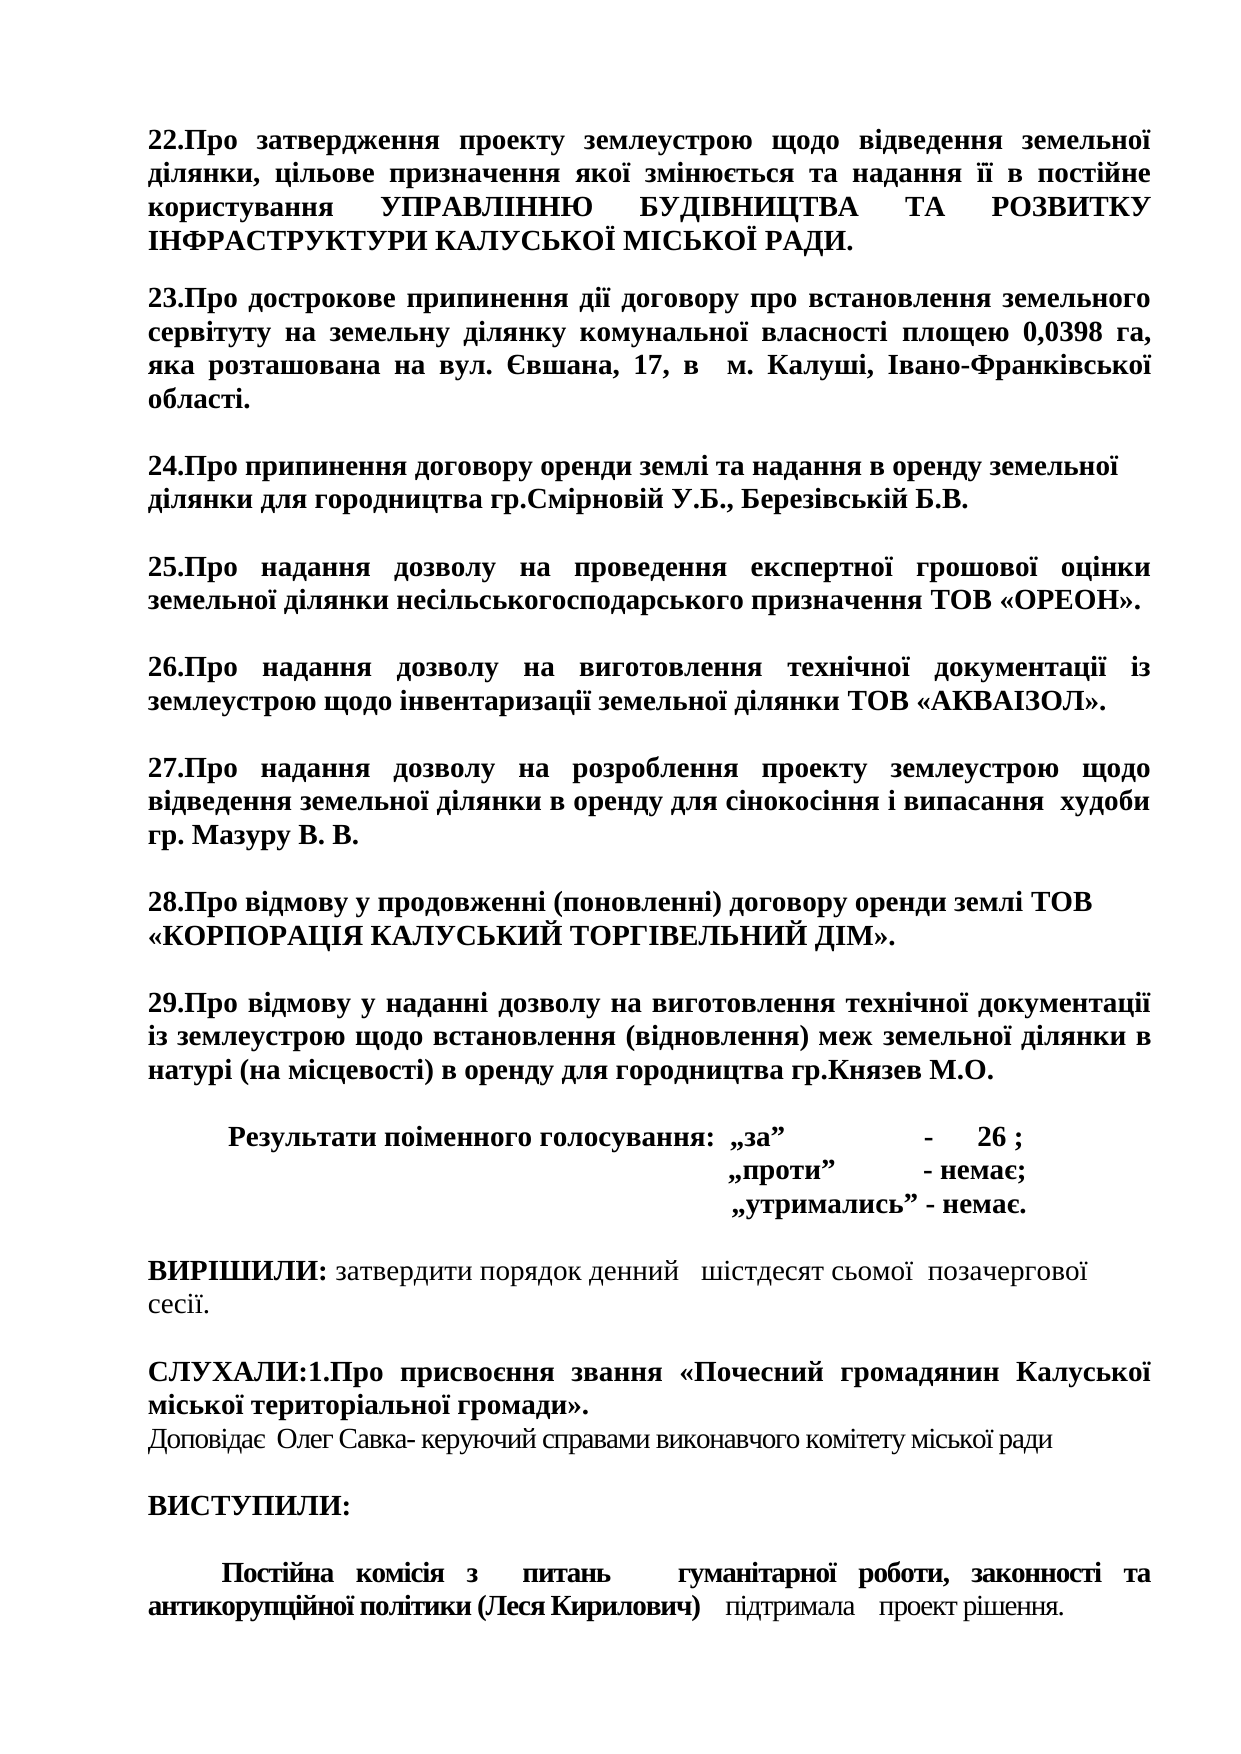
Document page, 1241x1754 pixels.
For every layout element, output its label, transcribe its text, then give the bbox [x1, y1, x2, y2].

text СЛУХАЛИ:1.Про присвоєння звання «Почесний громадянин Калуської міської територіальної громади». [148, 1354, 1152, 1421]
text 25.Про надання дозволу на проведення експертної грошової оцінки земельної ділянки несільськогосподарського призначення ТОВ «ОРЕОН». [148, 549, 1152, 616]
text „утримались” - немає. [148, 1186, 1152, 1219]
text Результати поіменного голосування: „за” - 26 ; [148, 1119, 1152, 1152]
text „проти” - немає; [159, 1152, 1152, 1186]
text 23.Про дострокове припинення дії договору про встановлення земельного сервітуту на земельну ділянку комунальної власності площею 0,0398 га, яка розташована на вул. Євшана, 17, в м. Калуші, Івано-Франківської області. [148, 280, 1152, 414]
text 24.Про припинення договору оренди землі та надання в оренду земельної ділянки для городництва гр.Смірновій У.Б., Березівській Б.В. [148, 448, 1152, 515]
text Доповідає Олег Савка- керуючий справами виконавчого комітету міської ради [148, 1421, 1148, 1454]
text 26.Про надання дозволу на виготовлення технічної документації із землеустрою щодо інвентаризації земельної ділянки ТОВ «АКВАІЗОЛ». [148, 649, 1152, 716]
text ВИРІШИЛИ: затвердити порядок денний шістдесят сьомої позачергової сесії. [148, 1253, 1152, 1320]
text 22.Про затвердження проекту землеустрою щодо відведення земельної ділянки, цільове призначення якої змінюється та надання її в постійне користування УПРАВЛІННЮ БУДІВНИЦТВА ТА РОЗВИТКУ ІНФРАСТРУКТУРИ КАЛУСЬКОЇ МІСЬКОЇ РАДИ. [148, 122, 1152, 256]
text 27.Про надання дозволу на розроблення проекту землеустрою щодо відведення земельної ділянки в оренду для сінокосіння і випасання худоби гр. Мазуру В. В. [148, 750, 1152, 851]
text ВИСТУПИЛИ: [148, 1488, 1152, 1521]
text 29.Про відмову у наданні дозволу на виготовлення технічної документації із землеустрою щодо встановлення (відновлення) меж земельної ділянки в натурі (на місцевості) в оренду для городництва гр.Князев М.О. [148, 985, 1152, 1085]
text 28.Про відмову у продовженні (поновленні) договору оренди землі ТОВ «КОРПОРАЦІЯ КАЛУСЬКИЙ ТОРГІВЕЛЬНИЙ ДІМ». [148, 884, 1152, 951]
text Постійна комісія з питань гуманітарної роботи, законності та антикорупційної політики (Леся Кирилович) підтримала проект рішення. [148, 1555, 1152, 1622]
